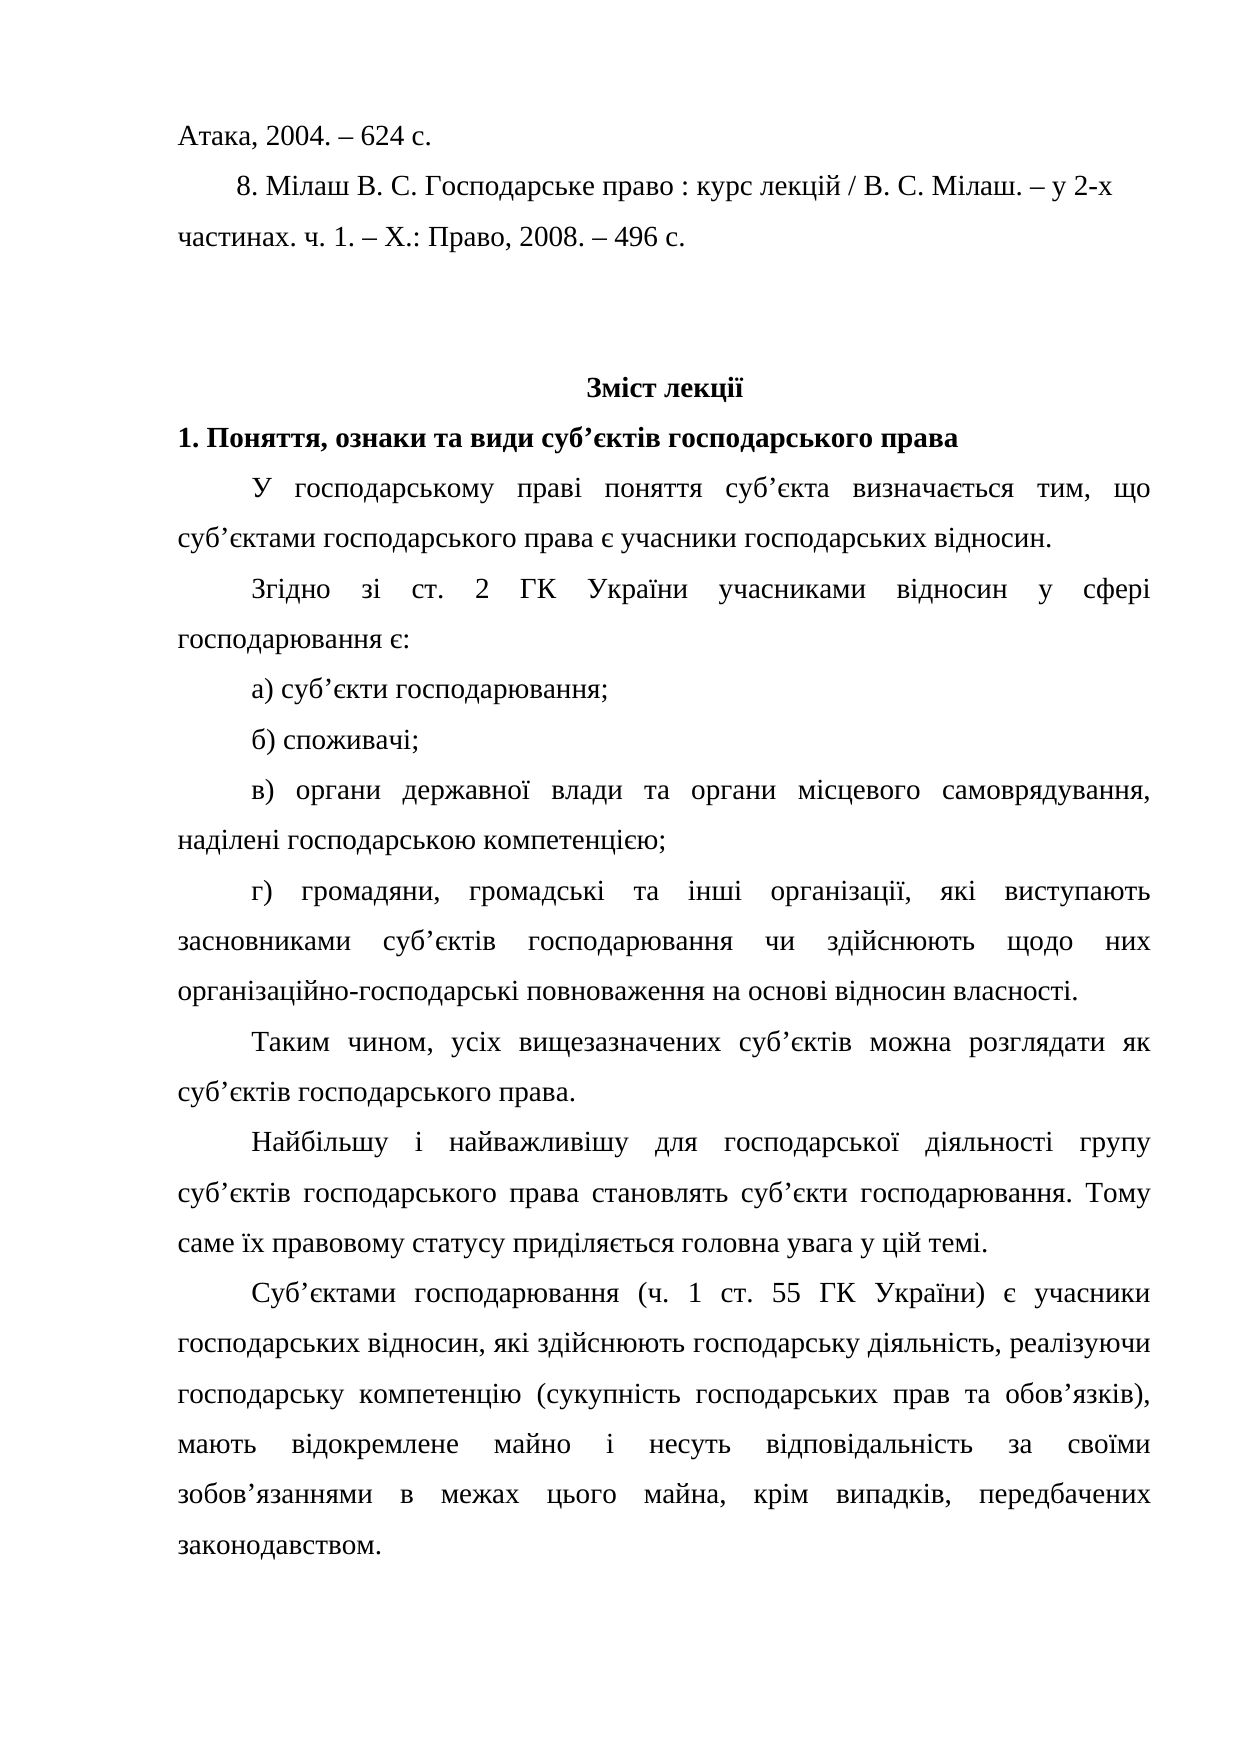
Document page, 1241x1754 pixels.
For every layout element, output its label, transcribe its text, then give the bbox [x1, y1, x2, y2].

text Суб’єктами господарювання (ч. 1 ст. 55 ГК України) є учасники господарських відносин, які здійснюють господарську діяльність, реалізуючи господарську компетенцію (сукупність господарських прав та обов’язків), мають відокремлене майно і несуть відповідальність за своїми зобов’язаннями в межах цього майна, крім випадків, передбачених законодавством. [177, 1275, 1152, 1560]
text Таким чином, усіх вищезазначених суб’єктів можна розглядати як суб’єктів господарського права. [177, 1024, 1152, 1108]
text 8. Мілаш В. С. Господарське право : курс лекцій / В. С. Мілаш. – у 2-х [177, 168, 1152, 202]
text частинах. ч. 1. – Х.: Право, 2008. – 496 с. [177, 219, 1152, 252]
text в) органи державної влади та органи місцевого самоврядування, наділені господарською компетенцією; [177, 772, 1152, 856]
text б) споживачі; [177, 722, 1152, 755]
text У господарському праві поняття суб’єкта визначається тим, що суб’єктами господарського права є учасники господарських відносин. [177, 470, 1152, 554]
text Атака, 2004. – 624 с. [177, 118, 1152, 152]
text 1. Поняття, ознаки та види суб’єктів господарського права [177, 420, 1152, 453]
text а) суб’єкти господарювання; [177, 672, 1152, 705]
text Згідно зі ст. 2 ГК України учасниками відносин у сфері господарювання є: [177, 571, 1152, 655]
text Найбільшу і найважливішу для господарської діяльності групу суб’єктів господарського права становлять суб’єкти господарювання. Тому саме їх правовому статусу приділяється головна увага у цій темі. [177, 1124, 1152, 1258]
text Зміст лекції [177, 370, 1152, 403]
text г) громадяни, громадські та інші організації, які виступають засновниками суб’єктів господарювання чи здійснюють щодо них організаційно-господарські повноваження на основі відносин власності. [177, 873, 1152, 1007]
